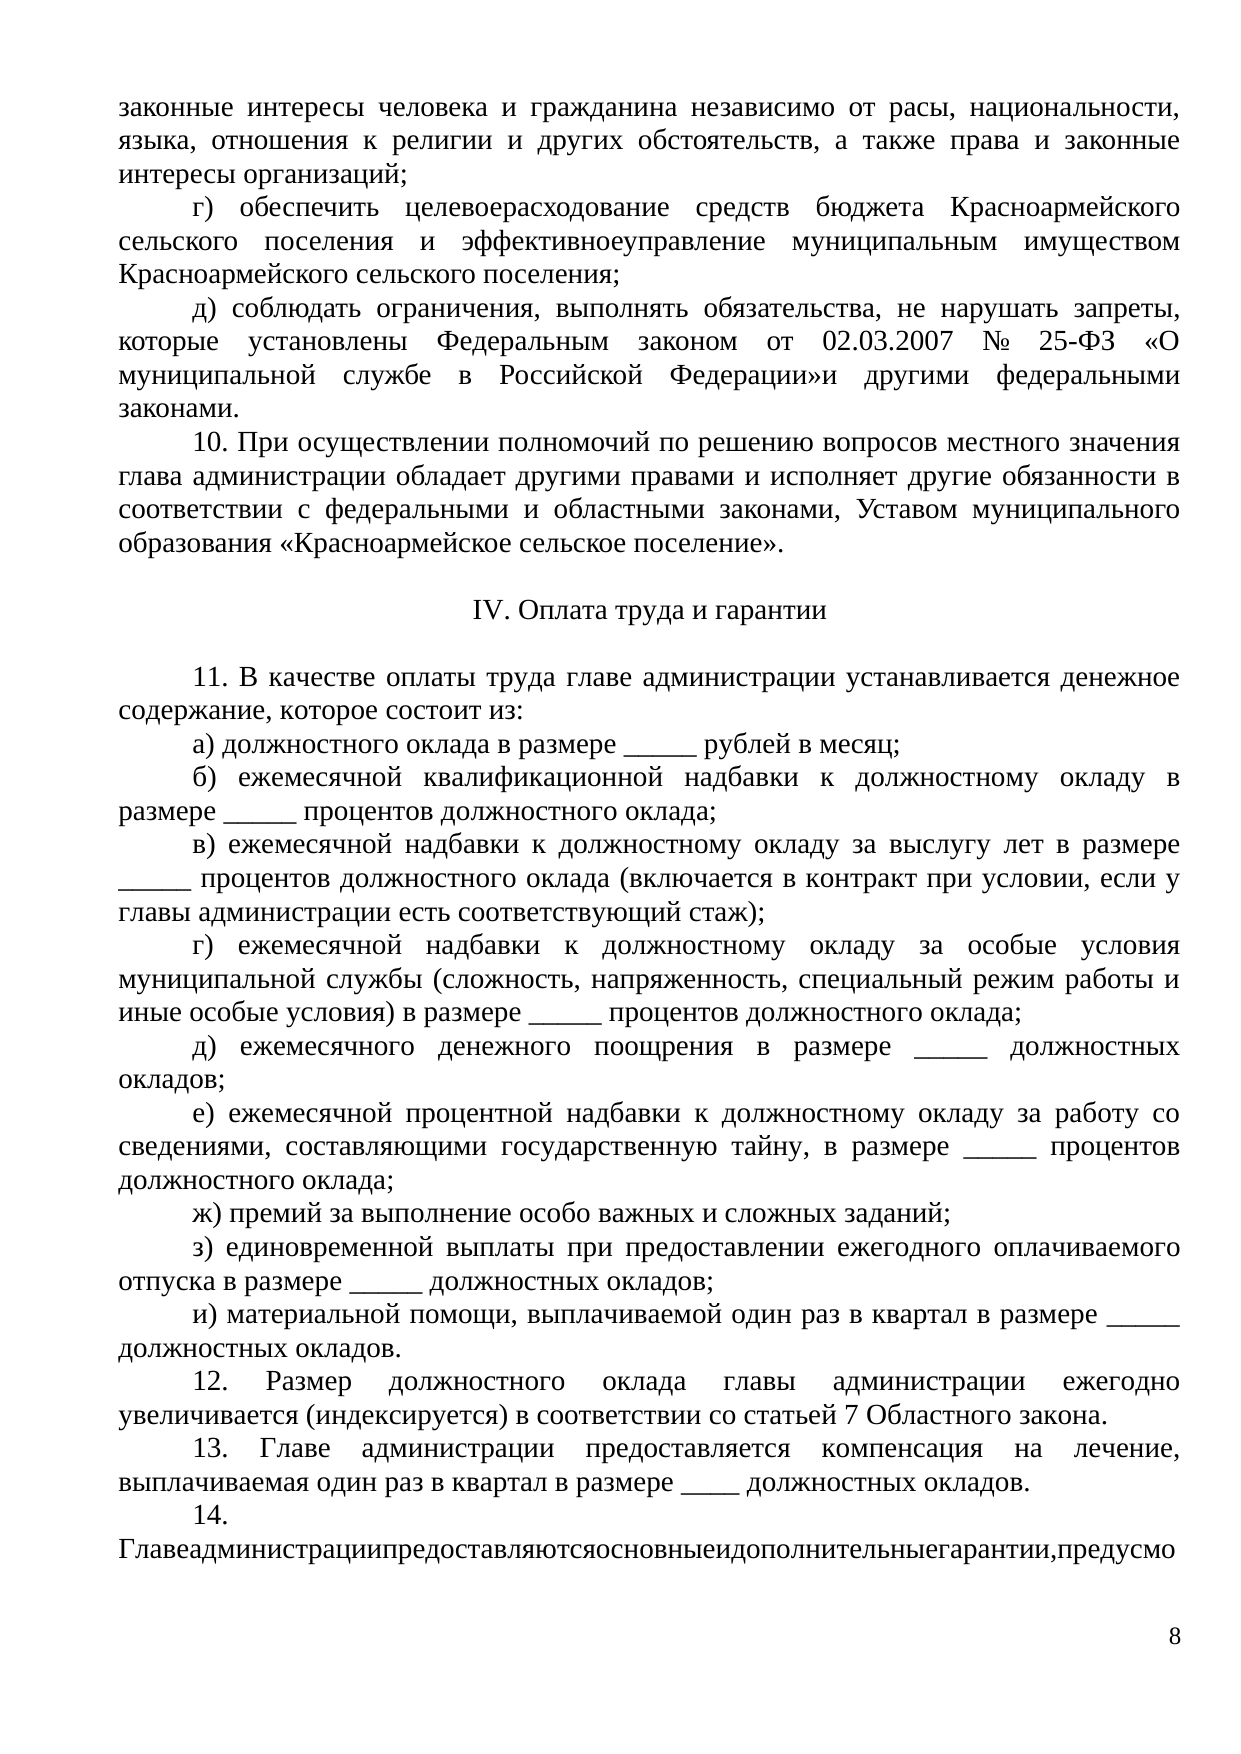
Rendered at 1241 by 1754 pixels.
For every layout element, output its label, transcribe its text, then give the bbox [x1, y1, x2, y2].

text 10. При осуществлении полномочий по решению вопросов местного значения глава администрации обладает другими правами и исполняет другие обязанности в соответствии с федеральными и областными законами, Уставом муниципального образования «Красноармейское сельское поселение». [118, 424, 1181, 558]
text IV. Оплата труда и гарантии [118, 592, 1181, 625]
text 11. В качестве оплаты труда главе администрации устанавливается денежное содержание, которое состоит из: [118, 659, 1181, 726]
text а) должностного оклада в размере _____ рублей в месяц; [118, 726, 1181, 759]
text ж) премий за выполнение особо важных и сложных заданий; [118, 1196, 1181, 1229]
text д) соблюдать ограничения, выполнять обязательства, не нарушать запреты, которые установлены Федеральным законом от 02.03.2007 № 25-ФЗ «О муниципальной службе в Российской Федерации»и другими федеральными законами. [118, 290, 1181, 424]
text 12. Размер должностного оклада главы администрации ежегодно увеличивается (индексируется) в соответствии со статьей 7 Областного закона. [118, 1363, 1181, 1430]
text з) единовременной выплаты при предоставлении ежегодного оплачиваемого отпуска в размере _____ должностных окладов; [118, 1229, 1181, 1296]
text д) ежемесячного денежного поощрения в размере _____ должностных окладов; [118, 1028, 1181, 1095]
text е) ежемесячной процентной надбавки к должностному окладу за работу со сведениями, составляющими государственную тайну, в размере _____ процентов должностного оклада; [118, 1095, 1181, 1196]
text б) ежемесячной квалификационной надбавки к должностному окладу в размере _____ процентов должностного оклада; [118, 759, 1181, 827]
text г) ежемесячной надбавки к должностному окладу за особые условия муниципальной службы (сложность, напряженность, специальный режим работы и иные особые условия) в размере _____ процентов должностного оклада; [118, 927, 1181, 1028]
text в) ежемесячной надбавки к должностному окладу за выслугу лет в размере _____ процентов должностного оклада (включается в контракт при условии, если у главы администрации есть соответствующий стаж); [118, 827, 1181, 927]
text и) материальной помощи, выплачиваемой один раз в квартал в размере _____ должностных окладов. [118, 1296, 1181, 1363]
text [118, 89, 1181, 189]
text г) обеспечить целевоерасходование средств бюджета Красноармейского сельского поселения и эффективноеуправление муниципальным имуществом Красноармейского сельского поселения; [118, 189, 1181, 290]
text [118, 1497, 1181, 1564]
text 13. Главе администрации предоставляется компенсация на лечение, выплачиваемая один раз в квартал в размере ____ должностных окладов. [118, 1430, 1181, 1497]
